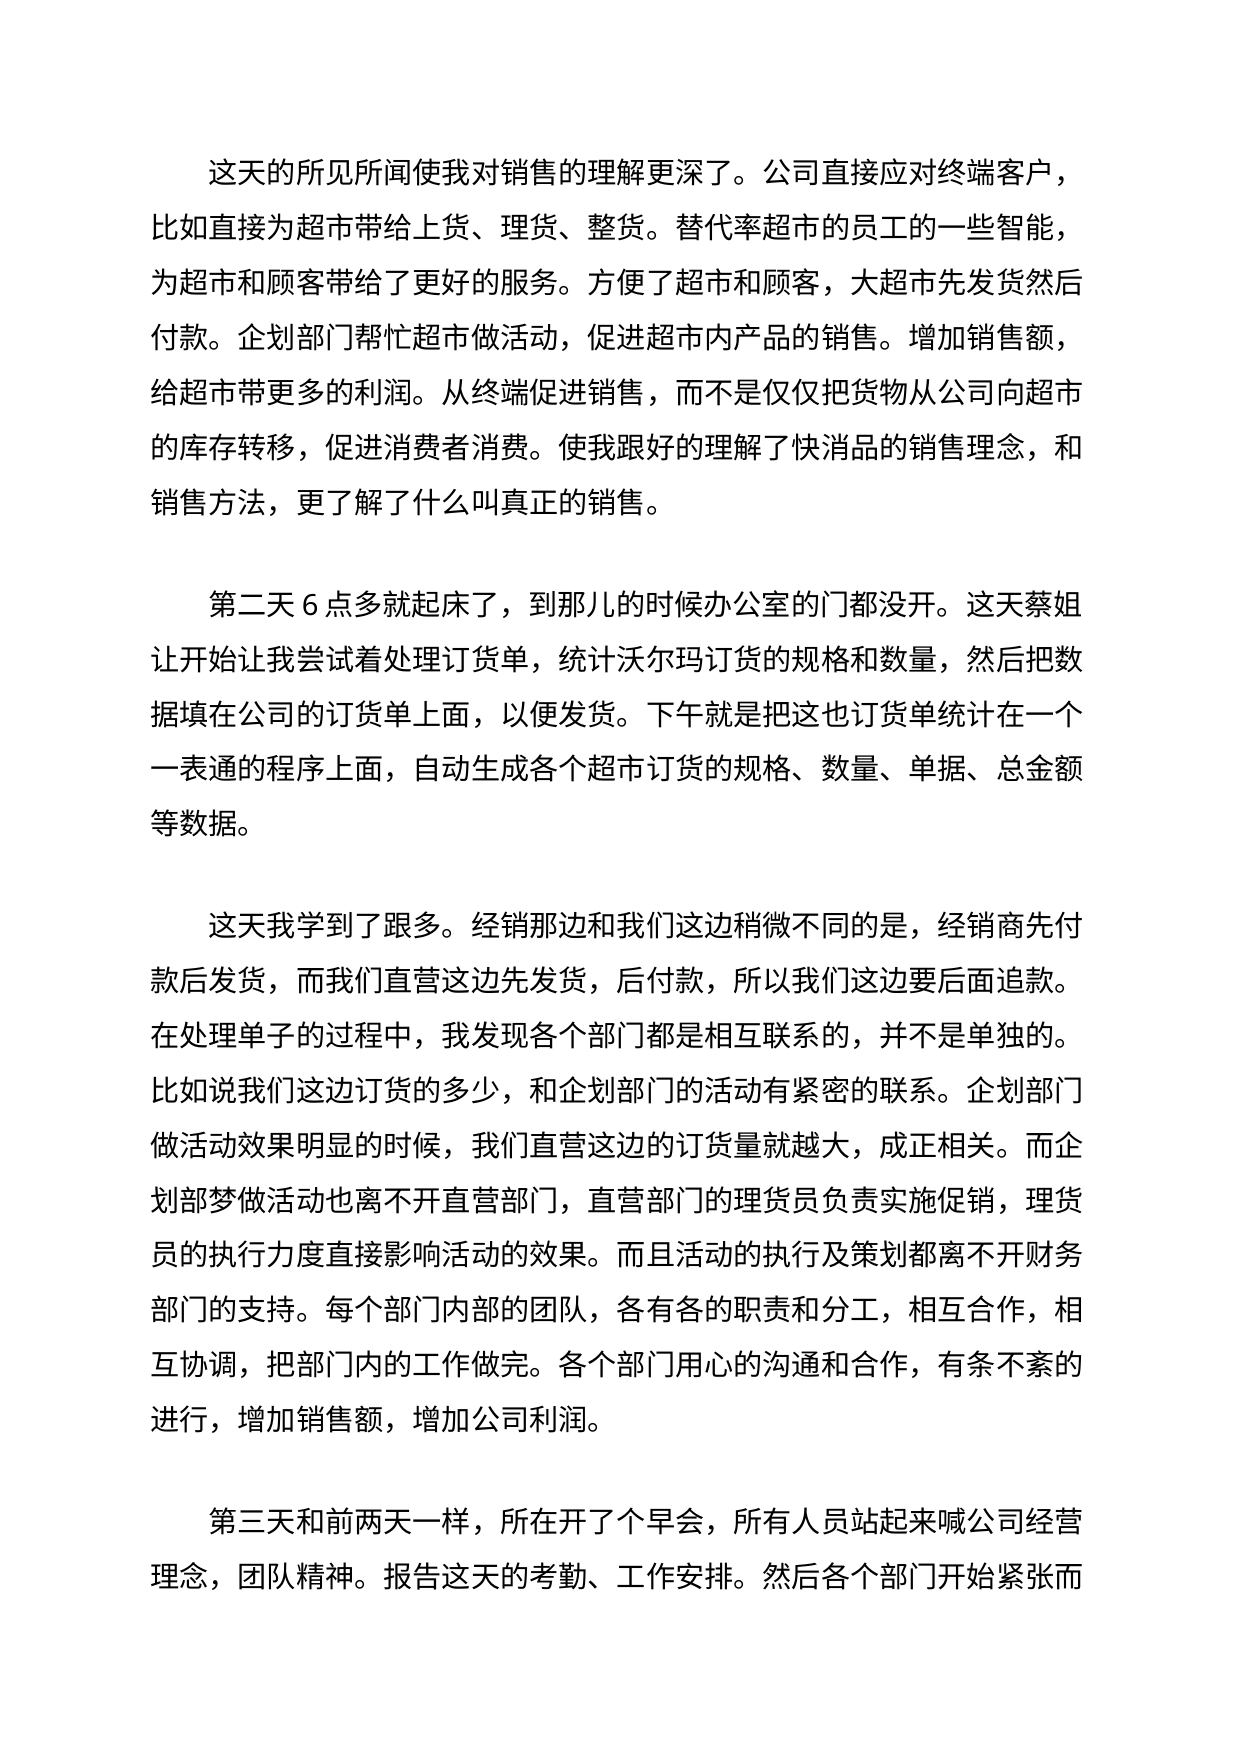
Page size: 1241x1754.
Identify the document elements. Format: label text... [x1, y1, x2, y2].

text 这天我学到了跟多。经销那边和我们这边稍微不同的是，经销商先付款后发货，而我们直营这边先发货，后付款，所以我们这边要后面追款。在处理单子的过程中，我发现各个部门都是相互联系的，并不是单独的。比如说我们这边订货的多少，和企划部门的活动有紧密的联系。企划部门做活动效果明显的时候，我们直营这边的订货量就越大，成正相关。而企划部梦做活动也离不开直营部门，直营部门的理货员负责实施促销，理货员的执行力度直接影响活动的效果。而且活动的执行及策划都离不开财务部门的支持。每个部门内部的团队，各有各的职责和分工，相互合作，相互协调，把部门内的工作做完。各个部门用心的沟通和合作，有条不紊的进行，增加销售额，增加公司利润。 [150, 903, 1090, 1439]
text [150, 1498, 1090, 1596]
text 第二天6点多就起床了，到那儿的时候办公室的门都没开。这天蔡姐让开始让我尝试着处理订货单，统计沃尔玛订货的规格和数量，然后把数据填在公司的订货单上面，以便发货。下午就是把这也订货单统计在一个一表通的程序上面，自动生成各个超市订货的规格、数量、单据、总金额等数据。 [150, 581, 1090, 843]
text 这天的所见所闻使我对销售的理解更深了。公司直接应对终端客户，比如直接为超市带给上货、理货、整货。替代率超市的员工的一些智能，为超市和顾客带给了更好的服务。方便了超市和顾客，大超市先发货然后付款。企划部门帮忙超市做活动，促进超市内产品的销售。增加销售额，给超市带更多的利润。从终端促进销售，而不是仅仅把货物从公司向超市的库存转移，促进消费者消费。使我跟好的理解了快消品的销售理念，和销售方法，更了解了什么叫真正的销售。 [150, 150, 1090, 522]
